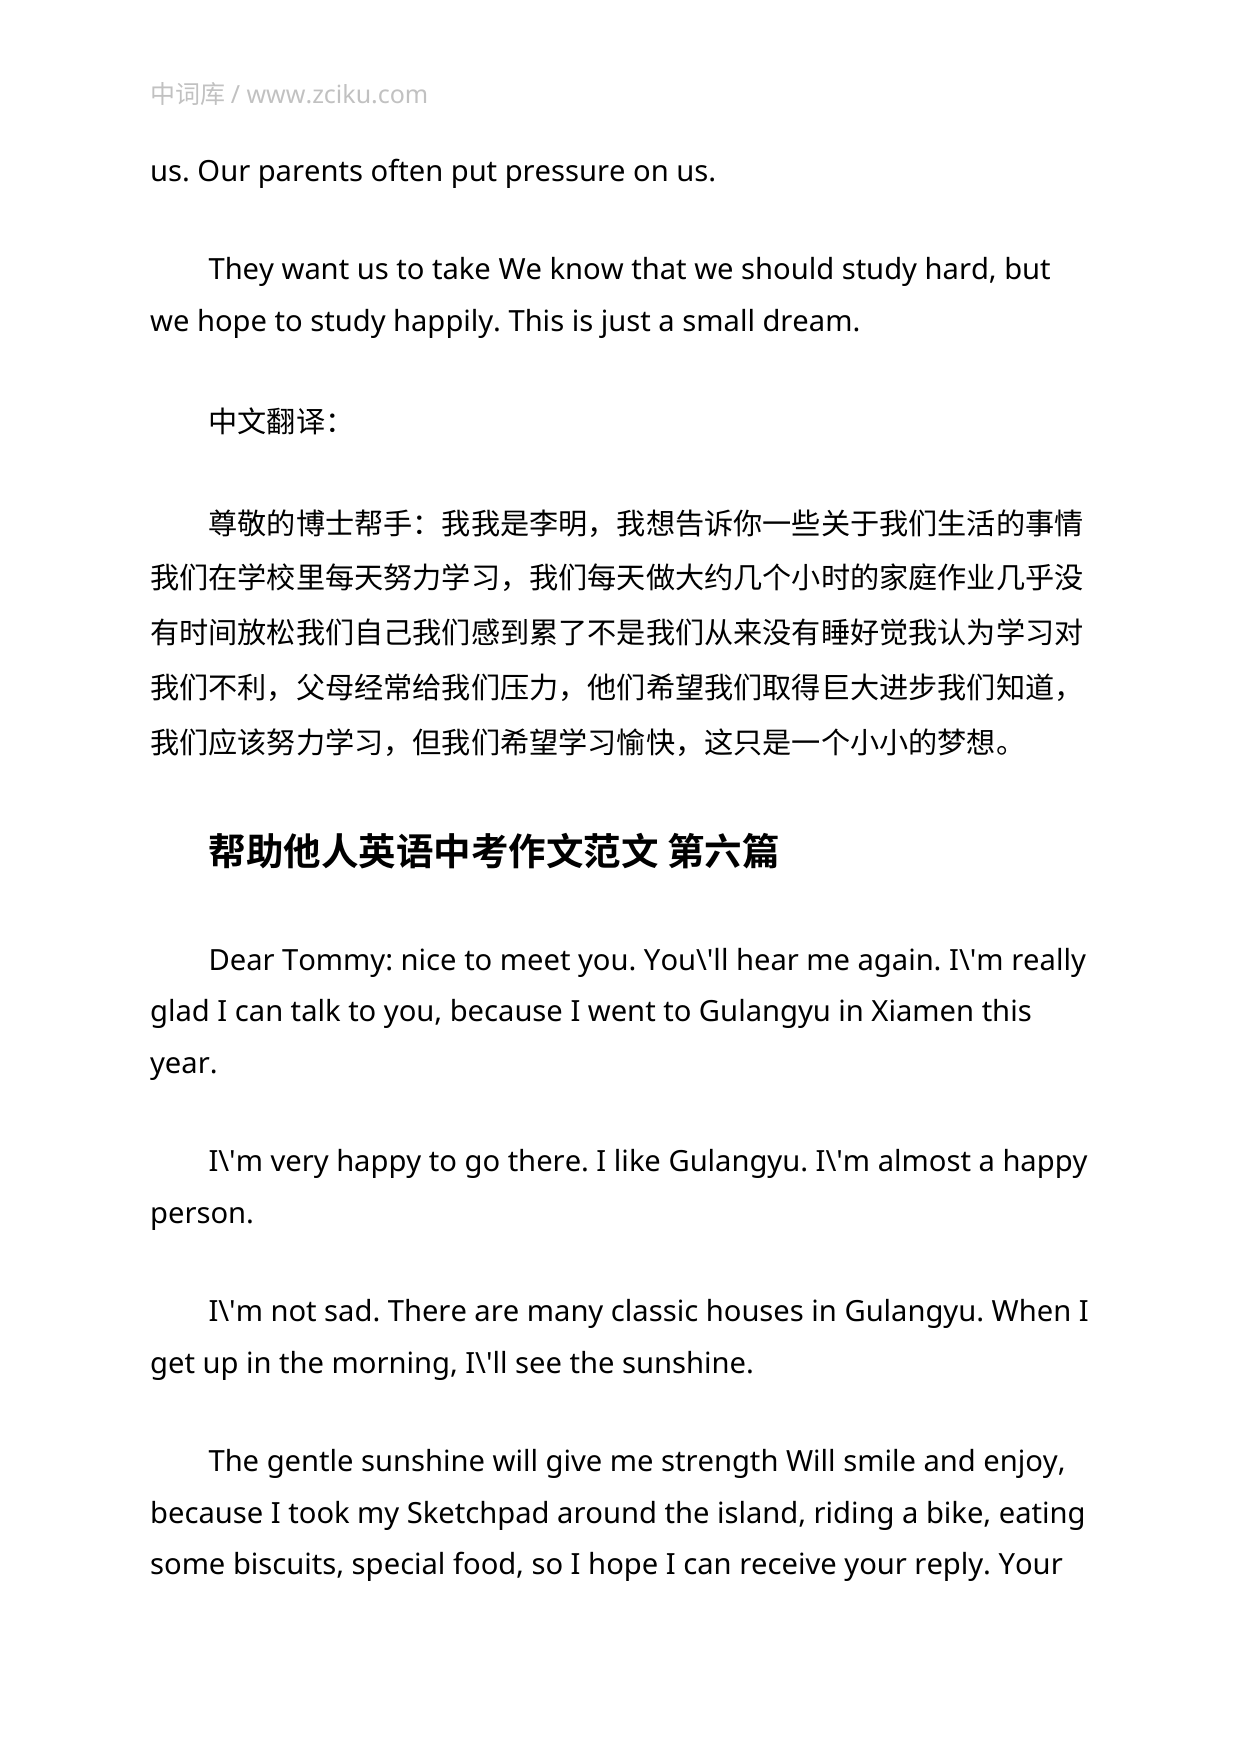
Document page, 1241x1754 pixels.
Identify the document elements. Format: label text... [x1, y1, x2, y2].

text 帮助他人英语中考作文范文 第六篇 [150, 822, 1090, 876]
text 尊敬的博士帮手：我我是李明，我想告诉你一些关于我们生活的事情我们在学校里每天努力学习，我们每天做大约几个小时的家庭作业几乎没有时间放松我们自己我们感到累了不是我们从来没有睡好觉我认为学习对我们不利，父母经常给我们压力，他们希望我们取得巨大进步我们知道，我们应该努力学习，但我们希望学习愉快，这只是一个小小的梦想。 [150, 500, 1090, 762]
text I\'m very happy to go there. I like Gulangyu. I\'m almost a happy person. [150, 1141, 1090, 1232]
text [150, 150, 1090, 190]
text They want us to take We know that we should study hard, but we hope to study happily. This is just a small dream. [150, 248, 1090, 340]
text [150, 1441, 1090, 1583]
text 中文翻译： [150, 398, 1090, 441]
text I\'m not sad. There are many classic houses in Gulangyu. When I get up in the morning, I\'ll see the sunshine. [150, 1291, 1090, 1382]
text Dear Tommy: nice to meet you. You\'ll hear me again. I\'m really glad I can talk to you, because I went to Gulangyu in Xiamen this year. [150, 939, 1090, 1082]
